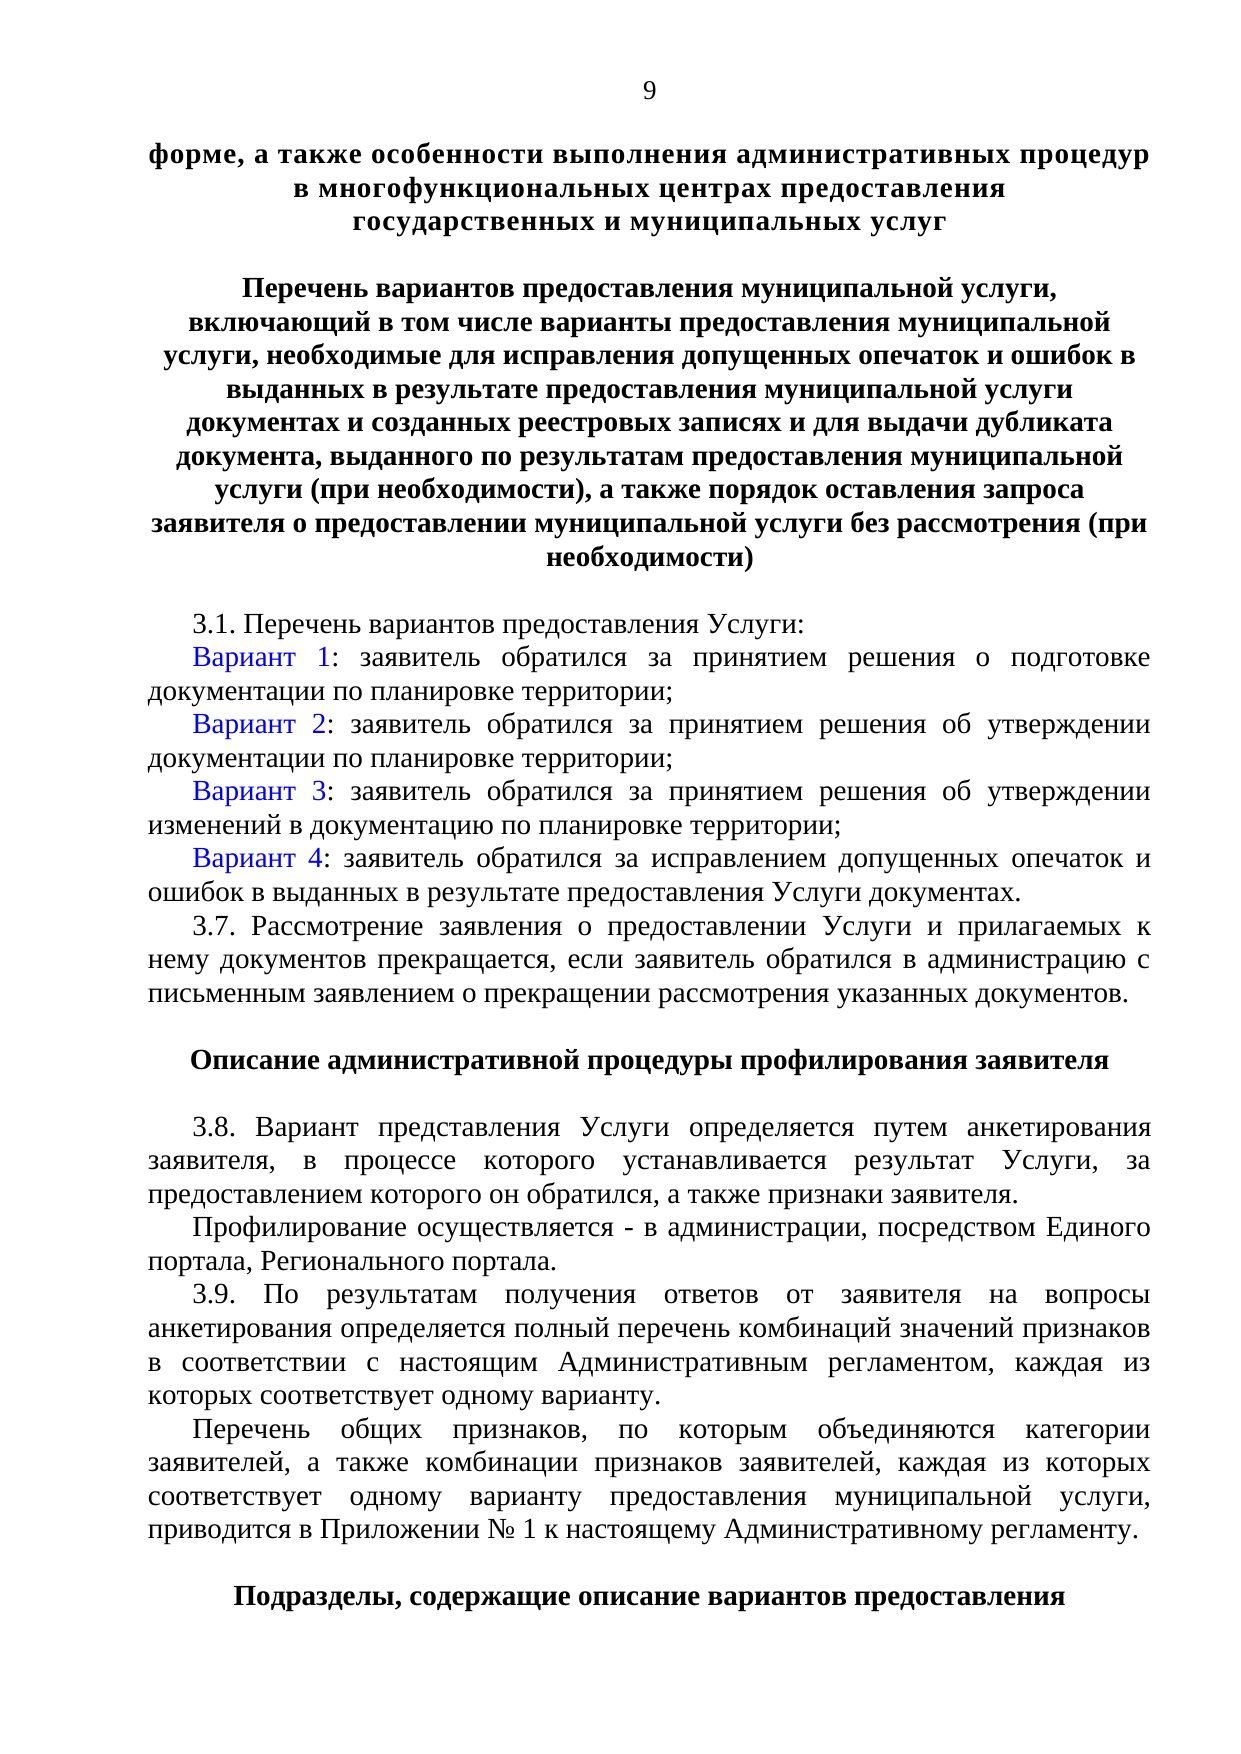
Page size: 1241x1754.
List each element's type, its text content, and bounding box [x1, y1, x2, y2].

text Перечень общих признаков, по которым объединяются категории заявителей, а также комбинации признаков заявителей, каждая из которых соответствует одному варианту предоставления муниципальной услуги, приводится в Приложении № 1 к настоящему Административному регламенту. [148, 1411, 1152, 1545]
text 3.8. Вариант представления Услуги определяется путем анкетирования заявителя, в процессе которого устанавливается результат Услуги, за предоставлением которого он обратился, а также признаки заявителя. [148, 1109, 1152, 1209]
text государственных и муниципальных услуг [148, 203, 1152, 237]
text Вариант 4: заявитель обратился за исправлением допущенных опечаток и ошибок в выданных в результате предоставления Услуги документах. [148, 841, 1152, 908]
text 3.1. Перечень вариантов предоставления Услуги: [148, 606, 1152, 639]
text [148, 136, 1152, 203]
text 3.7. Рассмотрение заявления о предоставлении Услуги и прилагаемых к нему документов прекращается, если заявитель обратился в администрацию с письменным заявлением о прекращении рассмотрения указанных документов. [148, 908, 1152, 1008]
text 3.9. По результатам получения ответов от заявителя на вопросы анкетирования определяется полный перечень комбинаций значений признаков в соответствии с настоящим Административным регламентом, каждая из которых соответствует одному варианту. [148, 1277, 1152, 1411]
text Описание административной процедуры профилирования заявителя [148, 1042, 1152, 1075]
text Вариант 1: заявитель обратился за принятием решения о подготовке документации по планировке территории; [148, 639, 1152, 706]
text Перечень вариантов предоставления муниципальной услуги, включающий в том числе варианты предоставления муниципальной услуги, необходимые для исправления допущенных опечаток и ошибок в выданных в результате предоставления муниципальной услуги документах и созданных реестровых записях и для выдачи дубликата документа, выданного по результатам предоставления муниципальной услуги (при необходимости), а также порядок оставления запроса заявителя о предоставлении муниципальной услуги без рассмотрения (при необходимости) [148, 270, 1152, 572]
text Вариант 3: заявитель обратился за принятием решения об утверждении изменений в документацию по планировке территории; [148, 773, 1152, 841]
text Профилирование осуществляется - в администрации, посредством Единого портала, Регионального портала. [148, 1209, 1152, 1277]
text Подразделы, содержащие описание вариантов предоставления [148, 1578, 1152, 1612]
text Вариант 2: заявитель обратился за принятием решения об утверждении документации по планировке территории; [148, 706, 1152, 773]
